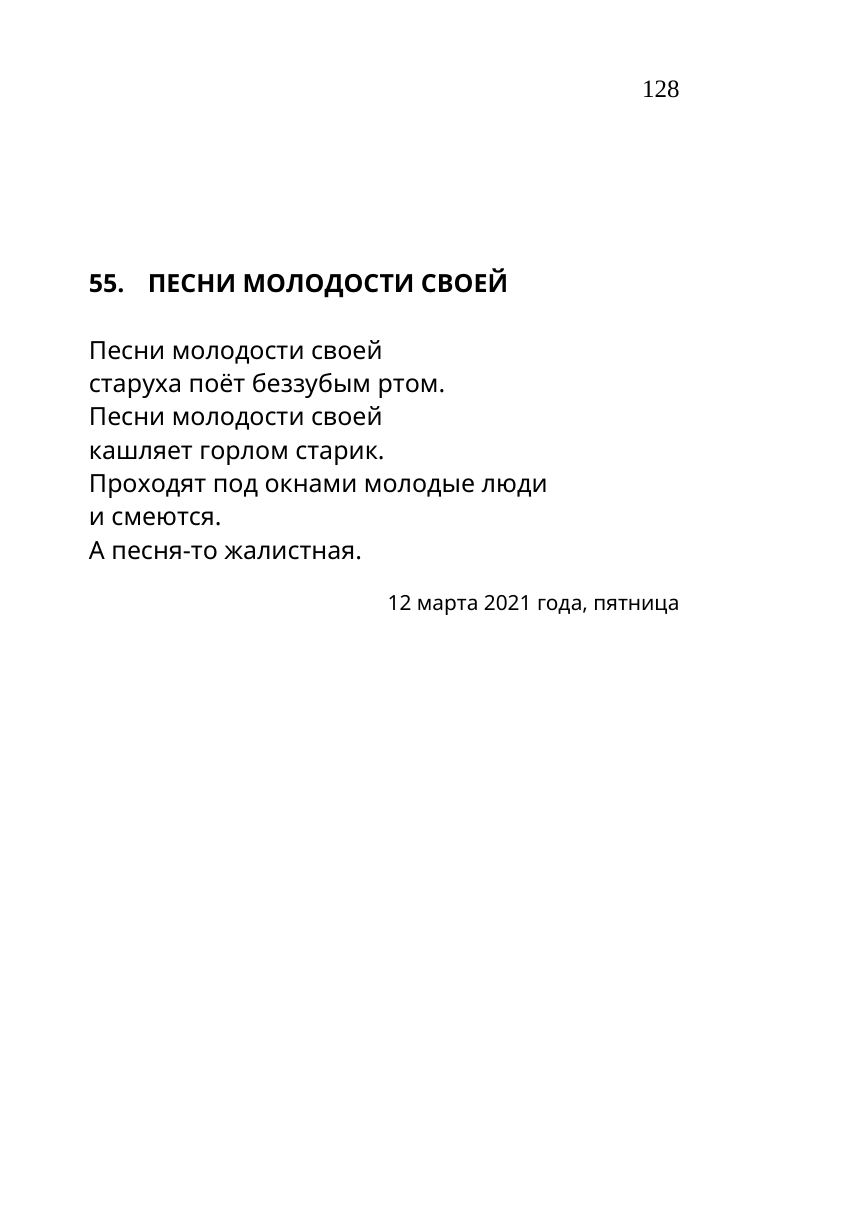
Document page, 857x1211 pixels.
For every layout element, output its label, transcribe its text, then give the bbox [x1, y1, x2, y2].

list ПЕСНИ МОЛОДОСТИ СВОЕЙ [89, 266, 679, 299]
text 12 марта 2021 года, пятница [89, 591, 679, 616]
text и смеются. [89, 499, 679, 532]
text Песни молодости своей [89, 332, 679, 366]
text кашляет горлом старик. [89, 432, 679, 466]
text А песня-то жалистная. [89, 532, 679, 566]
text Песни молодости своей [89, 399, 679, 432]
text Проходят под окнами молодые люди [89, 466, 679, 499]
text старуха поёт беззубым ртом. [89, 366, 679, 399]
